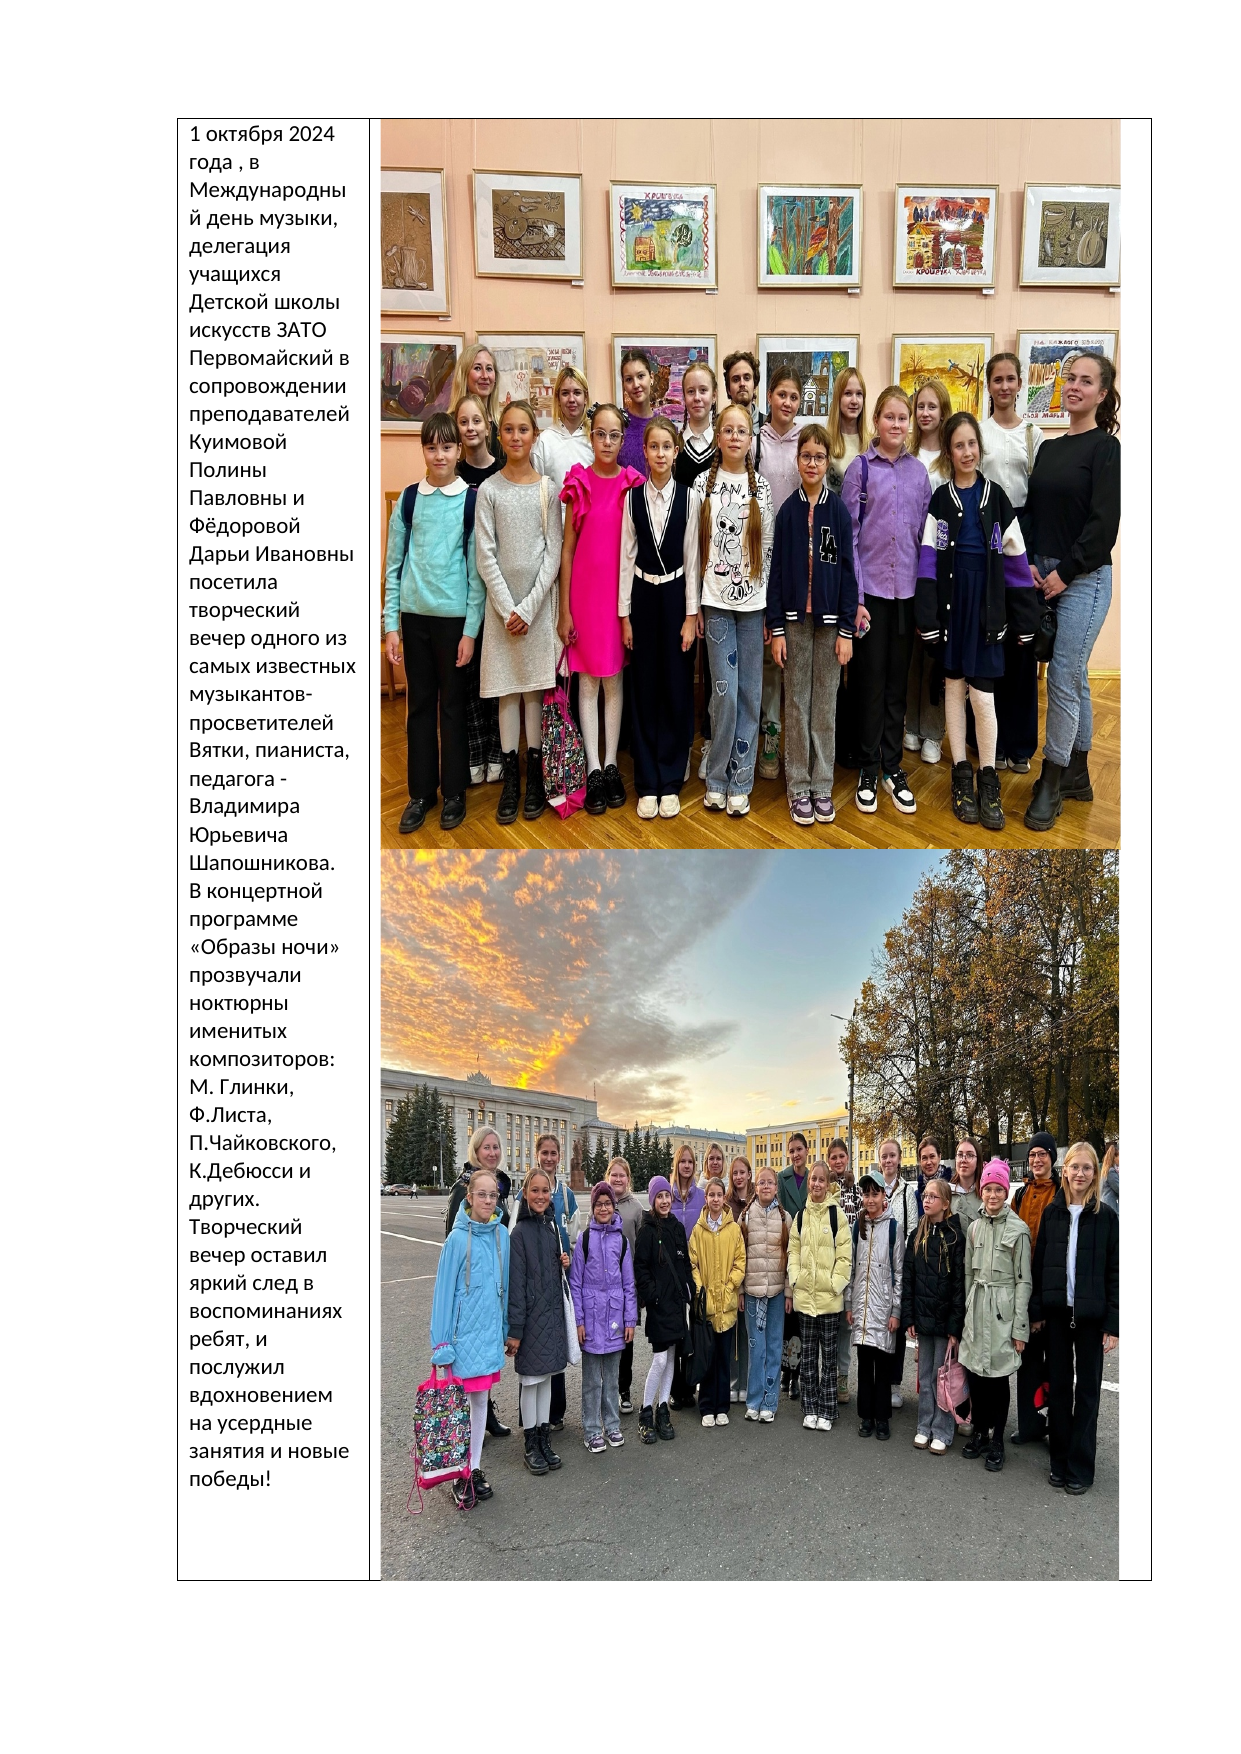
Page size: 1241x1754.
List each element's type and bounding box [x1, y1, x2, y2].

table_cell [1120, 119, 1151, 1580]
table_cell [178, 119, 369, 1580]
table_cell [370, 119, 380, 1580]
picture [380, 119, 1121, 1581]
